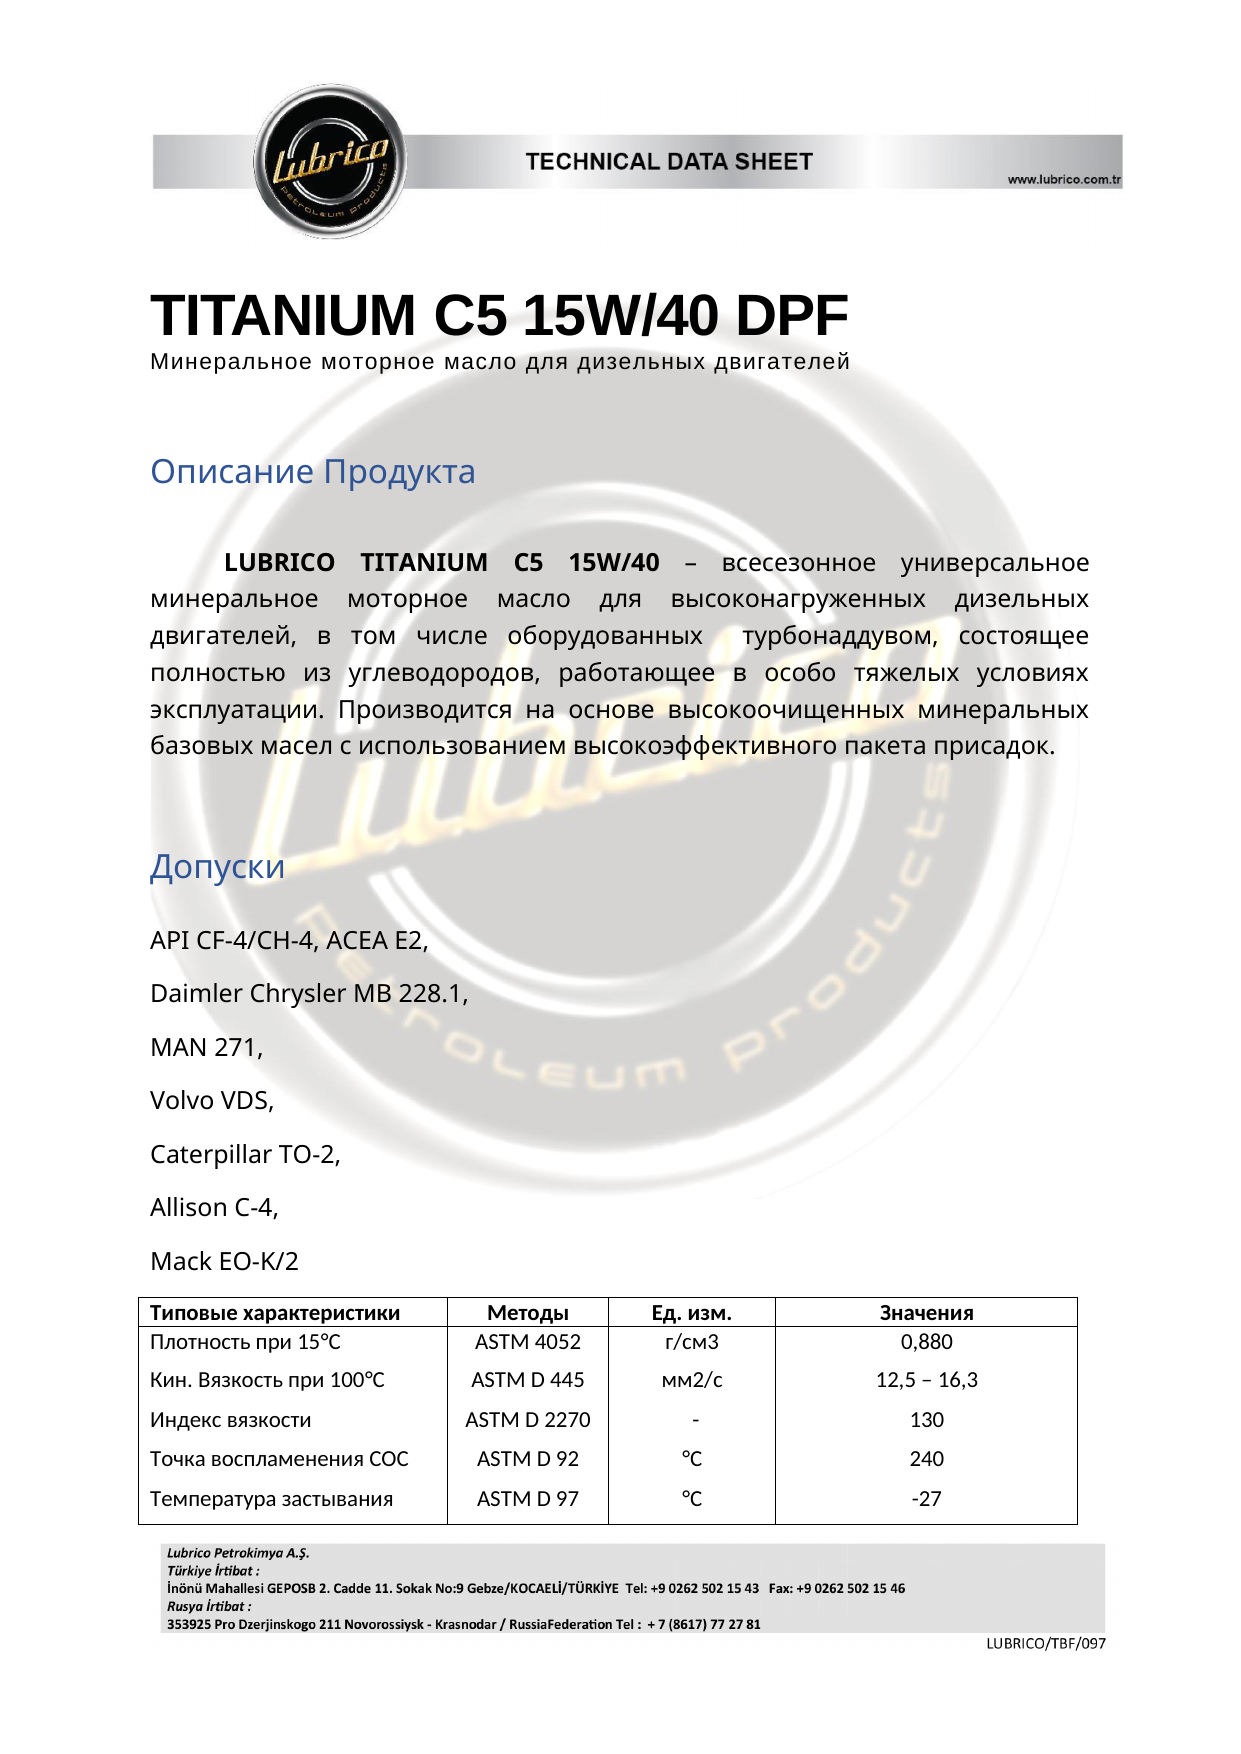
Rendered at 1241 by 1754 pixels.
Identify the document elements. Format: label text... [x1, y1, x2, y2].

table_header Ед. изм. [609, 1298, 775, 1326]
table_cell [609, 1405, 775, 1444]
table_cell ASTM D 92 [448, 1445, 608, 1484]
table_cell Индекс вязкости [139, 1405, 447, 1444]
table_cell Температура застывания [139, 1484, 447, 1524]
picture [150, 75, 1125, 253]
table_cell °С [609, 1484, 775, 1524]
table_cell °С [609, 1445, 775, 1484]
table_cell мм2/с [609, 1365, 775, 1405]
text LUBRICO TITANIUM C5 15W/40 – всесезонное универсальное минеральное моторное масло для высоконагруженных дизельных двигателей, в том числе оборудованных турбонаддувом, состоящее полностью из углеводородов, работающее в особо тяжелых условиях эксплуатации. Производится на основе высокоочищенных минеральных базовых масел с использованием высокоэффективного пакета присадок. [150, 544, 1090, 762]
table_header Типовые характеристики [139, 1298, 447, 1326]
table_cell -27 [776, 1484, 1077, 1524]
text Daimler Chrysler MB 228.1, [150, 976, 1090, 1010]
table_cell 130 [776, 1405, 1077, 1444]
subtitle Допуски [150, 843, 1090, 889]
text API CF-4/CH-4, ACEA E2, [150, 923, 1090, 957]
table_cell Кин. Вязкость при 100°С [139, 1365, 447, 1405]
table_cell ASTM D 445 [448, 1365, 608, 1405]
table_cell г/см3 [609, 1327, 775, 1365]
text Volvo VDS, [150, 1083, 1090, 1117]
table_cell ASTM D 97 [448, 1484, 608, 1524]
table_header Методы [448, 1298, 608, 1326]
table_cell ASTM 4052 [448, 1327, 608, 1365]
text MAN 271, [150, 1029, 1090, 1064]
text Mack EO-K/2 [150, 1243, 1090, 1277]
text Caterpillar TO-2, [150, 1136, 1090, 1171]
table_cell Плотность при 15°С [139, 1327, 447, 1365]
table_cell 0,880 [776, 1327, 1077, 1365]
table_cell 240 [776, 1445, 1077, 1484]
text Allison C-4, [150, 1190, 1090, 1224]
table_header Значения [776, 1298, 1077, 1326]
table_cell ASTM D 2270 [448, 1405, 608, 1444]
subtitle Описание Продукта [150, 448, 1090, 494]
table_cell 12,5 – 16,3 [776, 1365, 1077, 1405]
table_cell Точка воспламенения СОС [139, 1445, 447, 1484]
picture [150, 1542, 1125, 1651]
title TITANIUM C5 15W/40 DPF [150, 281, 1090, 348]
subtitle Минеральное моторное масло для дизельных двигателей [150, 348, 1090, 374]
